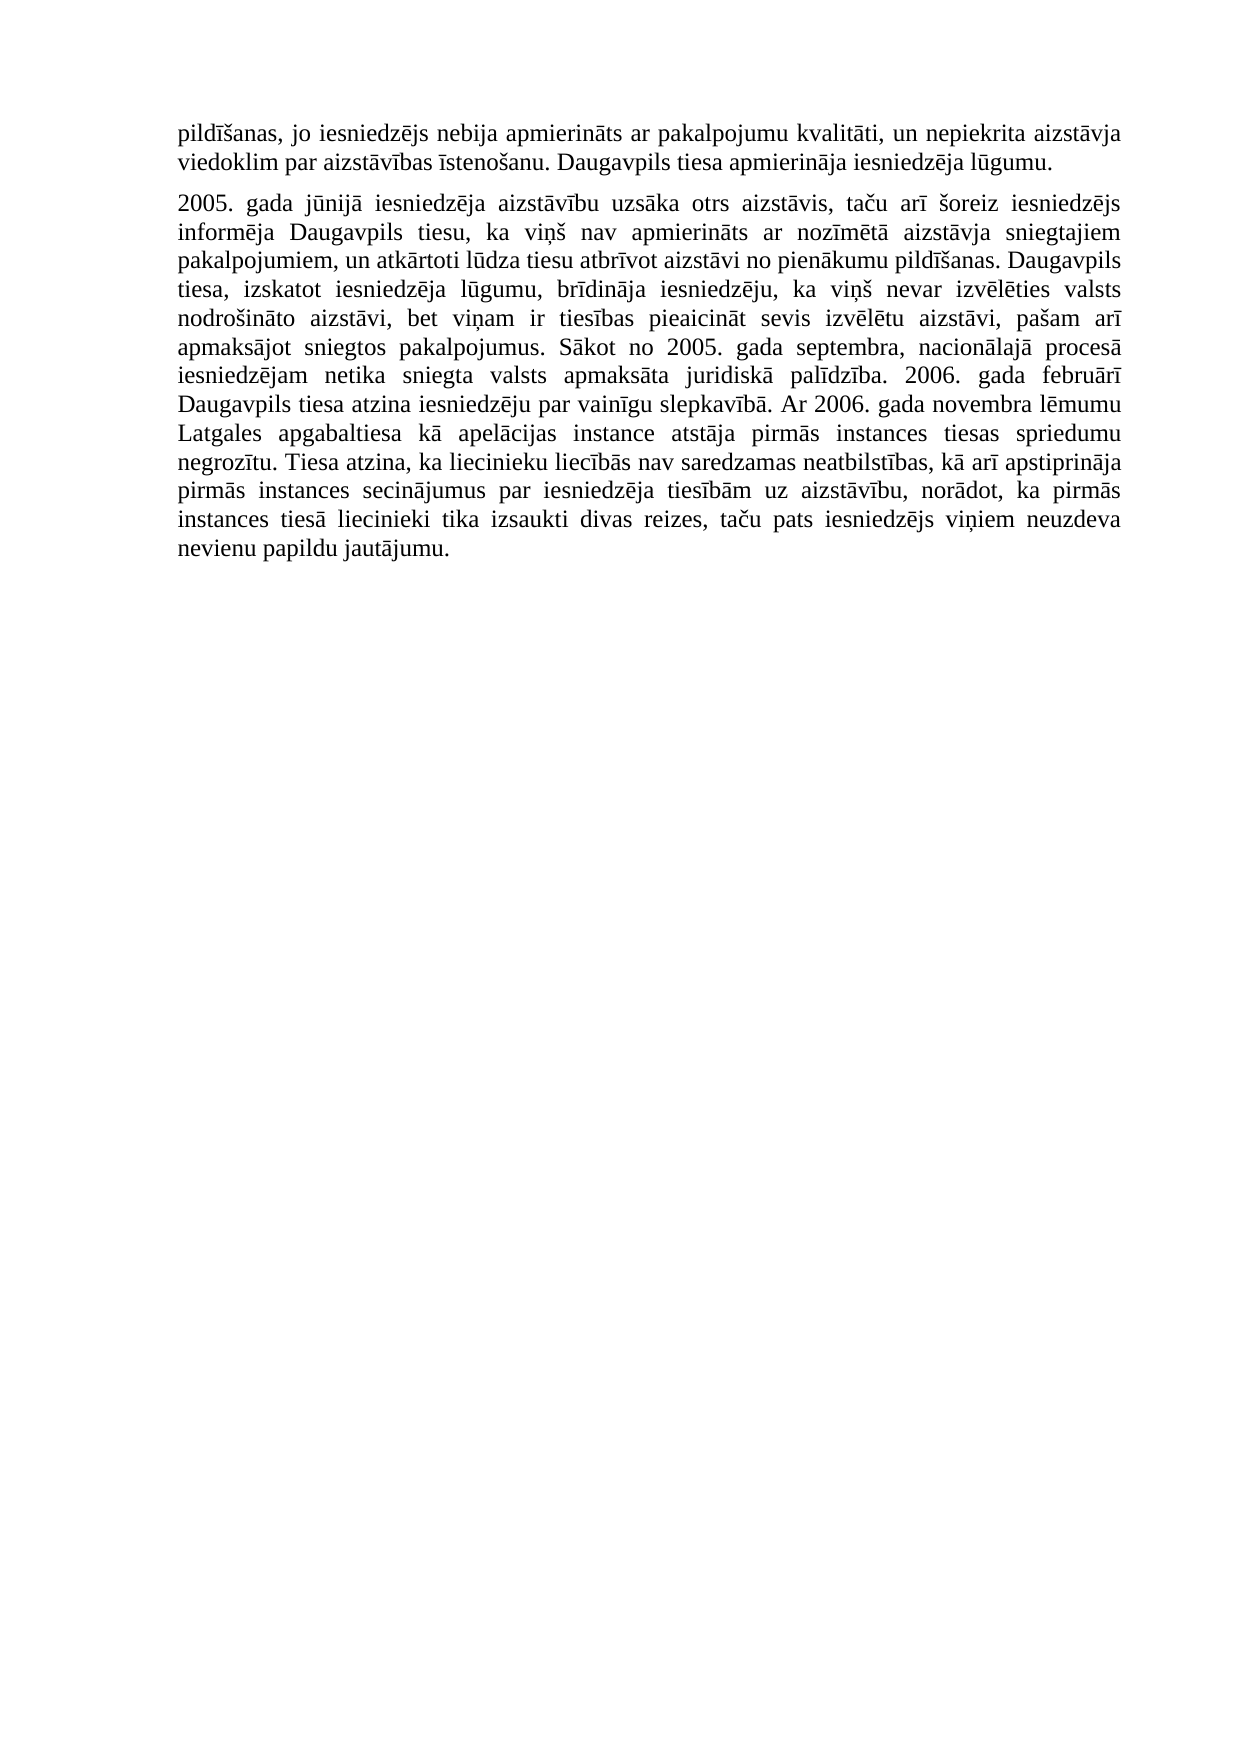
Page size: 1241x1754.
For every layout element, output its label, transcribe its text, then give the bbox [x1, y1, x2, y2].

text 2005. gada jūnijā iesniedzēja aizstāvību uzsāka otrs aizstāvis, taču arī šoreiz iesniedzējs informēja Daugavpils tiesu, ka viņš nav apmierināts ar nozīmētā aizstāvja sniegtajiem pakalpojumiem, un atkārtoti lūdza tiesu atbrīvot aizstāvi no pienākumu pildīšanas. Daugavpils tiesa, izskatot iesniedzēja lūgumu, brīdināja iesniedzēju, ka viņš nevar izvēlēties valsts nodrošināto aizstāvi, bet viņam ir tiesības pieaicināt sevis izvēlētu aizstāvi, pašam arī apmaksājot sniegtos pakalpojumus. Sākot no 2005. gada septembra, nacionālajā procesā iesniedzējam netika sniegta valsts apmaksāta juridiskā palīdzība. 2006. gada februārī Daugavpils tiesa atzina iesniedzēju par vainīgu slepkavībā. Ar 2006. gada novembra lēmumu Latgales apgabaltiesa kā apelācijas instance atstāja pirmās instances tiesas spriedumu negrozītu. Tiesa atzina, ka liecinieku liecībās nav saredzamas neatbilstības, kā arī apstiprināja pirmās instances secinājumus par iesniedzēja tiesībām uz aizstāvību, norādot, ka pirmās instances tiesā liecinieki tika izsaukti divas reizes, taču pats iesniedzējs viņiem neuzdeva nevienu papildu jautājumu. [177, 188, 1122, 562]
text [177, 118, 1122, 176]
